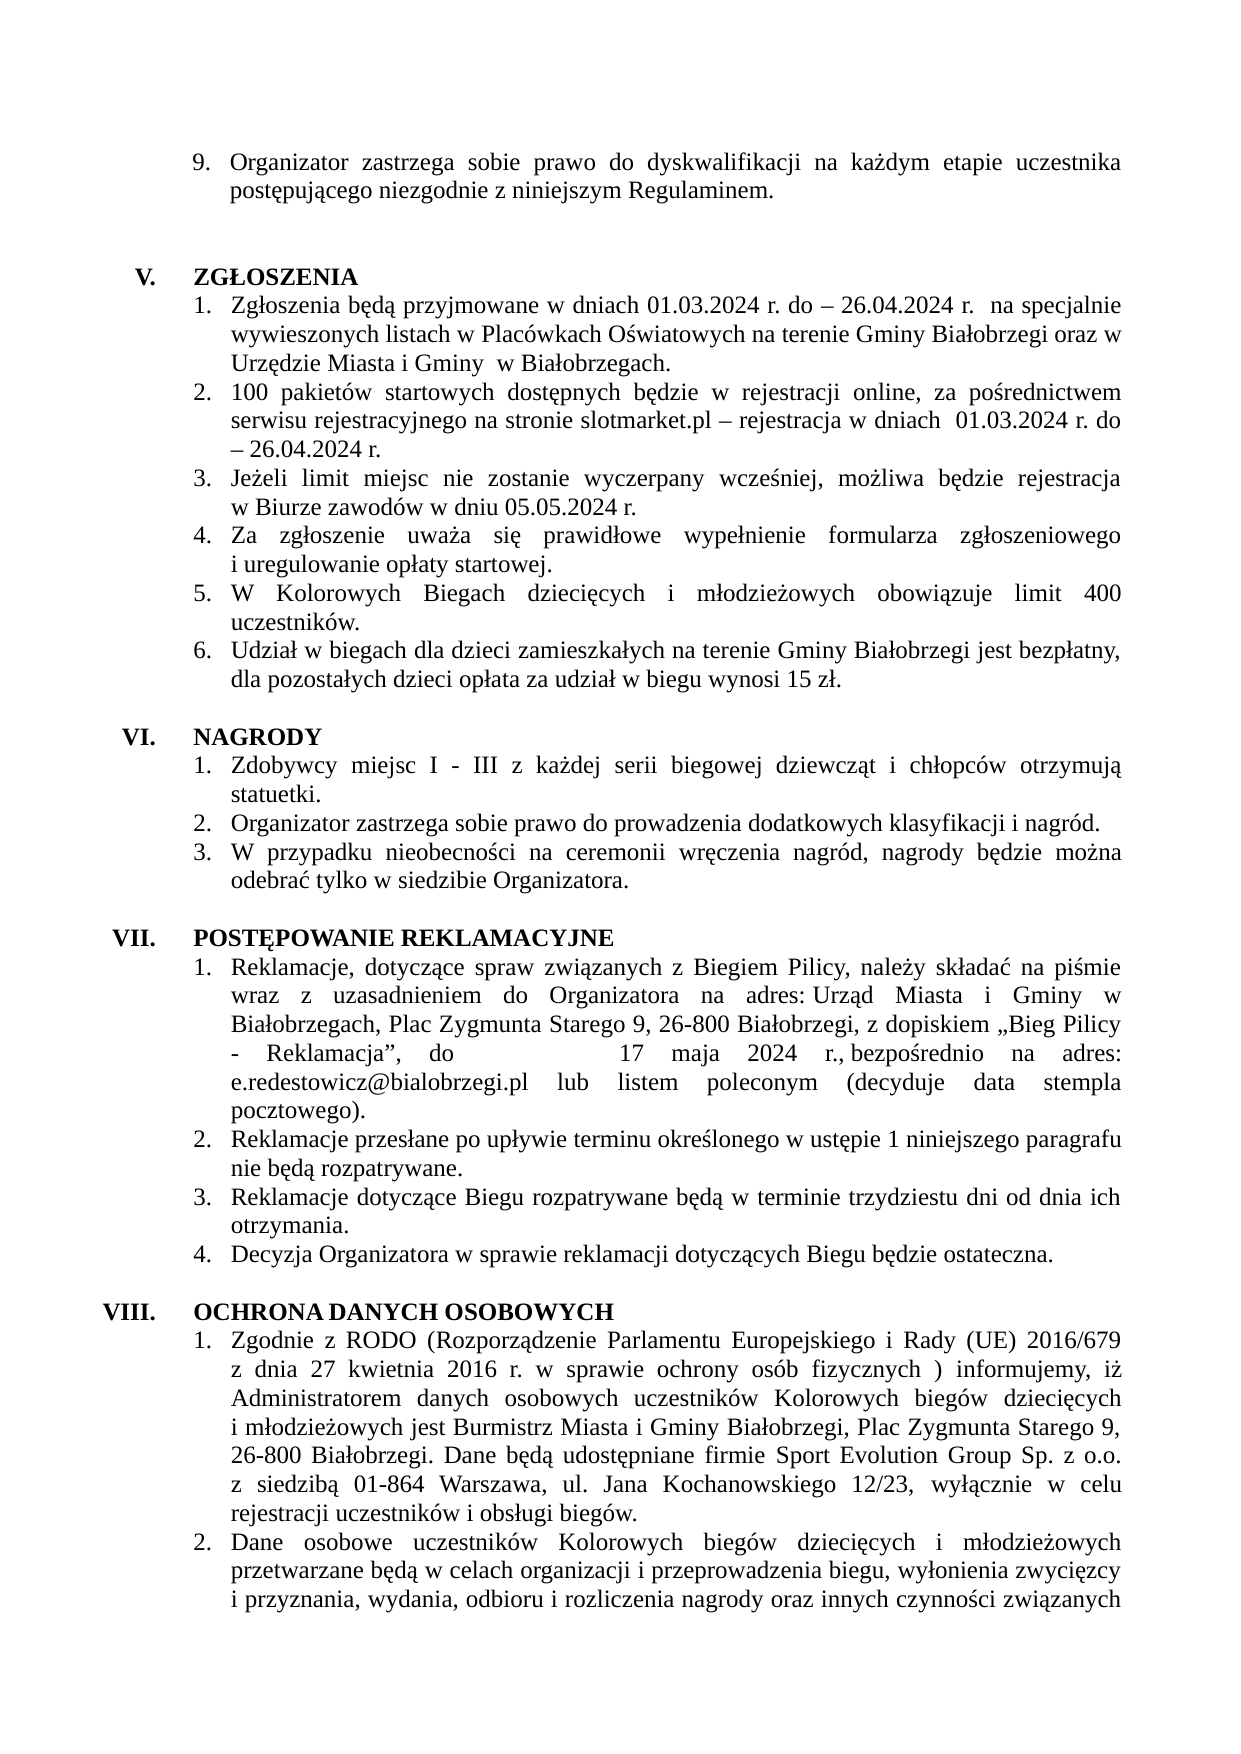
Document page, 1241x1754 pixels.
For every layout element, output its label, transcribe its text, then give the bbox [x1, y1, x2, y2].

list Organizator zastrzega sobie prawo do dyskwalifikacji na każdym etapie uczestnika postępującego niezgodnie z niniejszym Regulaminem. [192, 147, 1122, 204]
list Zgłoszenia będą przyjmowane w dniach 01.03.2024 r. do – 26.04.2024 r. na specjalnie wywieszonych listach w Placówkach Oświatowych na terenie Gminy Białobrzegi oraz w Urzędzie Miasta i Gminy w Białobrzegach. [193, 291, 1122, 377]
list Zdobywcy miejsc I - III z każdej serii biegowej dziewcząt i chłopców otrzymują statuetki. [193, 751, 1122, 808]
list Organizator zastrzega sobie prawo do prowadzenia dodatkowych klasyfikacji i nagród. [193, 808, 1122, 837]
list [193, 1527, 1122, 1613]
list Jeżeli limit miejsc nie zostanie wyczerpany wcześniej, możliwa będzie rejestracja w Biurze zawodów w dniu 05.05.2024 r. [193, 463, 1122, 521]
list NAGRODY [156, 722, 1122, 751]
list Za zgłoszenie uważa się prawidłowe wypełnienie formularza zgłoszeniowego i uregulowanie opłaty startowej. [193, 521, 1122, 578]
list ZGŁOSZENIA [156, 262, 1122, 291]
list W przypadku nieobecności na ceremonii wręczenia nagród, nagrody będzie można odebrać tylko w siedzibie Organizatora. [193, 837, 1122, 894]
list 100 pakietów startowych dostępnych będzie w rejestracji online, za pośrednictwem serwisu rejestracyjnego na stronie slotmarket.pl – rejestracja w dniach 01.03.2024 r. do – 26.04.2024 r. [193, 377, 1122, 463]
list Reklamacje przesłane po upływie terminu określonego w ustępie 1 niniejszego paragrafu nie będą rozpatrywane. [193, 1124, 1122, 1182]
list Decyzja Organizatora w sprawie reklamacji dotyczących Biegu będzie ostateczna. [193, 1239, 1122, 1268]
list Reklamacje, dotyczące spraw związanych z Biegiem Pilicy, należy składać na piśmie wraz z uzasadnieniem do Organizatora na adres: Urząd Miasta i Gminy w Białobrzegach, Plac Zygmunta Starego 9, 26-800 Białobrzegi, z dopiskiem „Bieg Pilicy - Reklamacja”, do 17 maja 2024 r., bezpośrednio na adres: e.redestowicz@bialobrzegi.pl lub listem poleconym (decyduje data stempla pocztowego). [193, 952, 1122, 1124]
list OCHRONA DANYCH OSOBOWYCH [156, 1297, 1122, 1326]
list W Kolorowych Biegach dziecięcych i młodzieżowych obowiązuje limit 400 uczestników. [193, 578, 1122, 636]
list POSTĘPOWANIE REKLAMACYJNE [156, 923, 1122, 952]
list Zgodnie z RODO (Rozporządzenie Parlamentu Europejskiego i Rady (UE) 2016/679 z dnia 27 kwietnia 2016 r. w sprawie ochrony osób fizycznych ) informujemy, iż Administratorem danych osobowych uczestników Kolorowych biegów dziecięcych i młodzieżowych jest Burmistrz Miasta i Gminy Białobrzegi, Plac Zygmunta Starego 9, 26-800 Białobrzegi. Dane będą udostępniane firmie Sport Evolution Group Sp. z o.o. z siedzibą 01-864 Warszawa, ul. Jana Kochanowskiego 12/23, wyłącznie w celu rejestracji uczestników i obsługi biegów. [193, 1326, 1122, 1527]
list Udział w biegach dla dzieci zamieszkałych na terenie Gminy Białobrzegi jest bezpłatny, dla pozostałych dzieci opłata za udział w biegu wynosi 15 zł. [193, 636, 1122, 693]
list Reklamacje dotyczące Biegu rozpatrywane będą w terminie trzydziestu dni od dnia ich otrzymania. [193, 1182, 1122, 1239]
